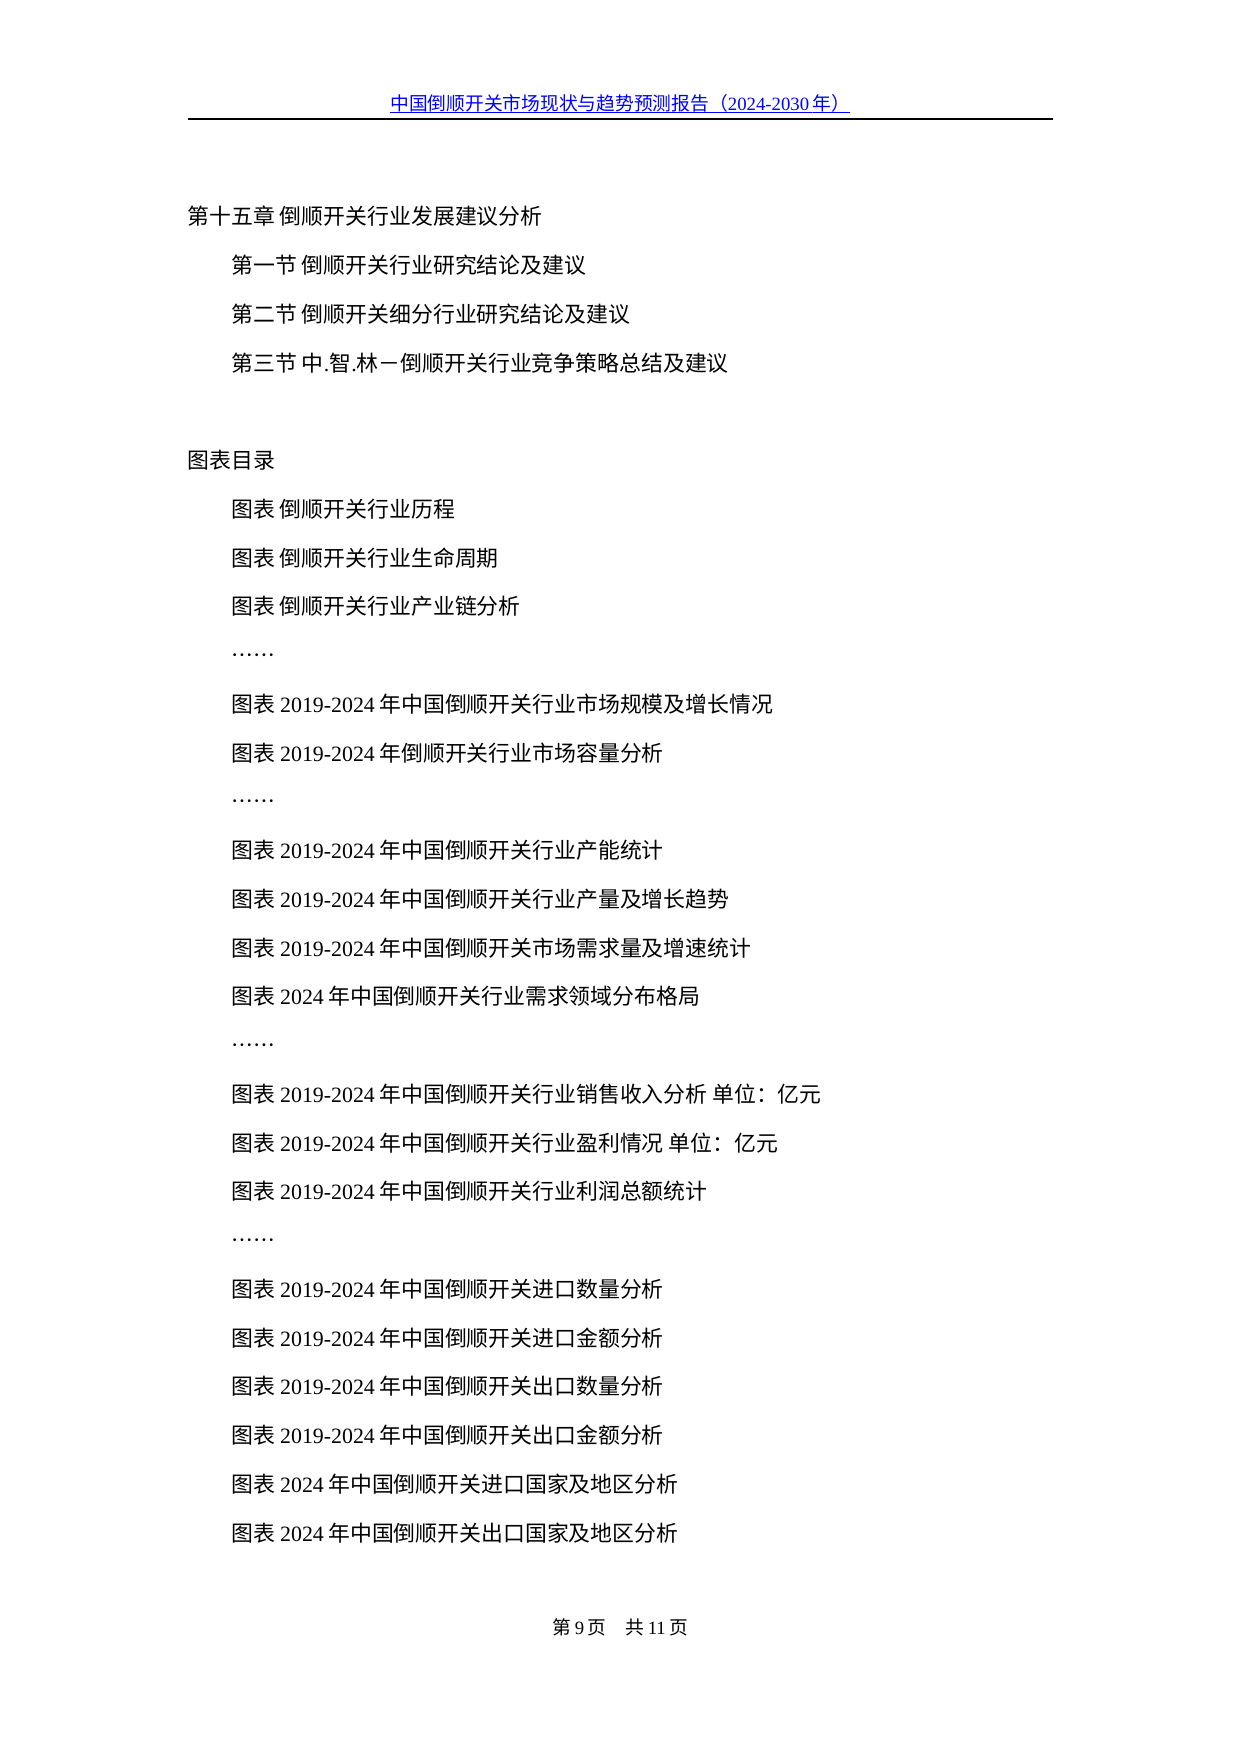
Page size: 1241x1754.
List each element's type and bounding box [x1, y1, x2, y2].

text [187, 150, 1053, 1548]
